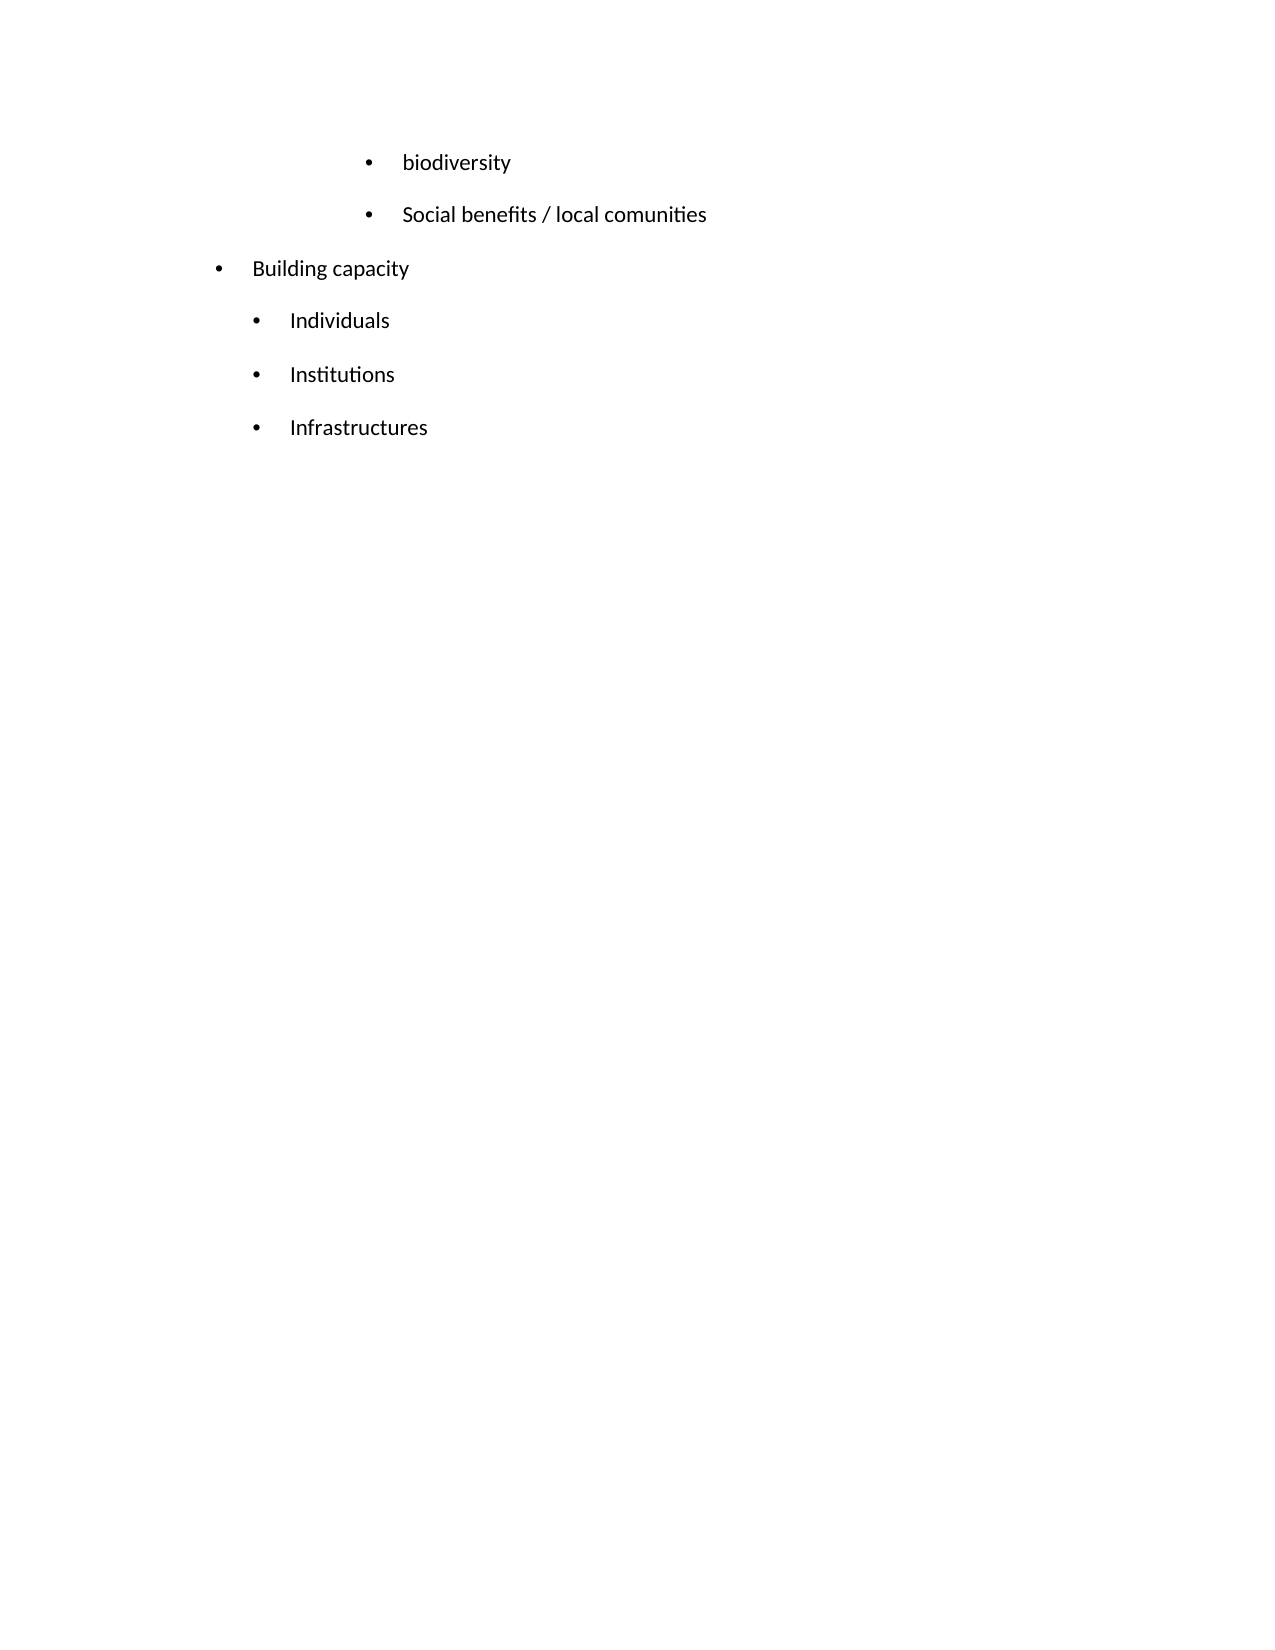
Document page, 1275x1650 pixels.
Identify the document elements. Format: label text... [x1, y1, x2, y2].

list Institutions [252, 360, 1098, 388]
list Social benefits / local comunities [365, 201, 1098, 229]
list biodiversity [365, 148, 1098, 176]
list Infrastructures [252, 413, 1098, 441]
list Individuals [252, 307, 1098, 335]
list Building capacity [215, 254, 1098, 282]
